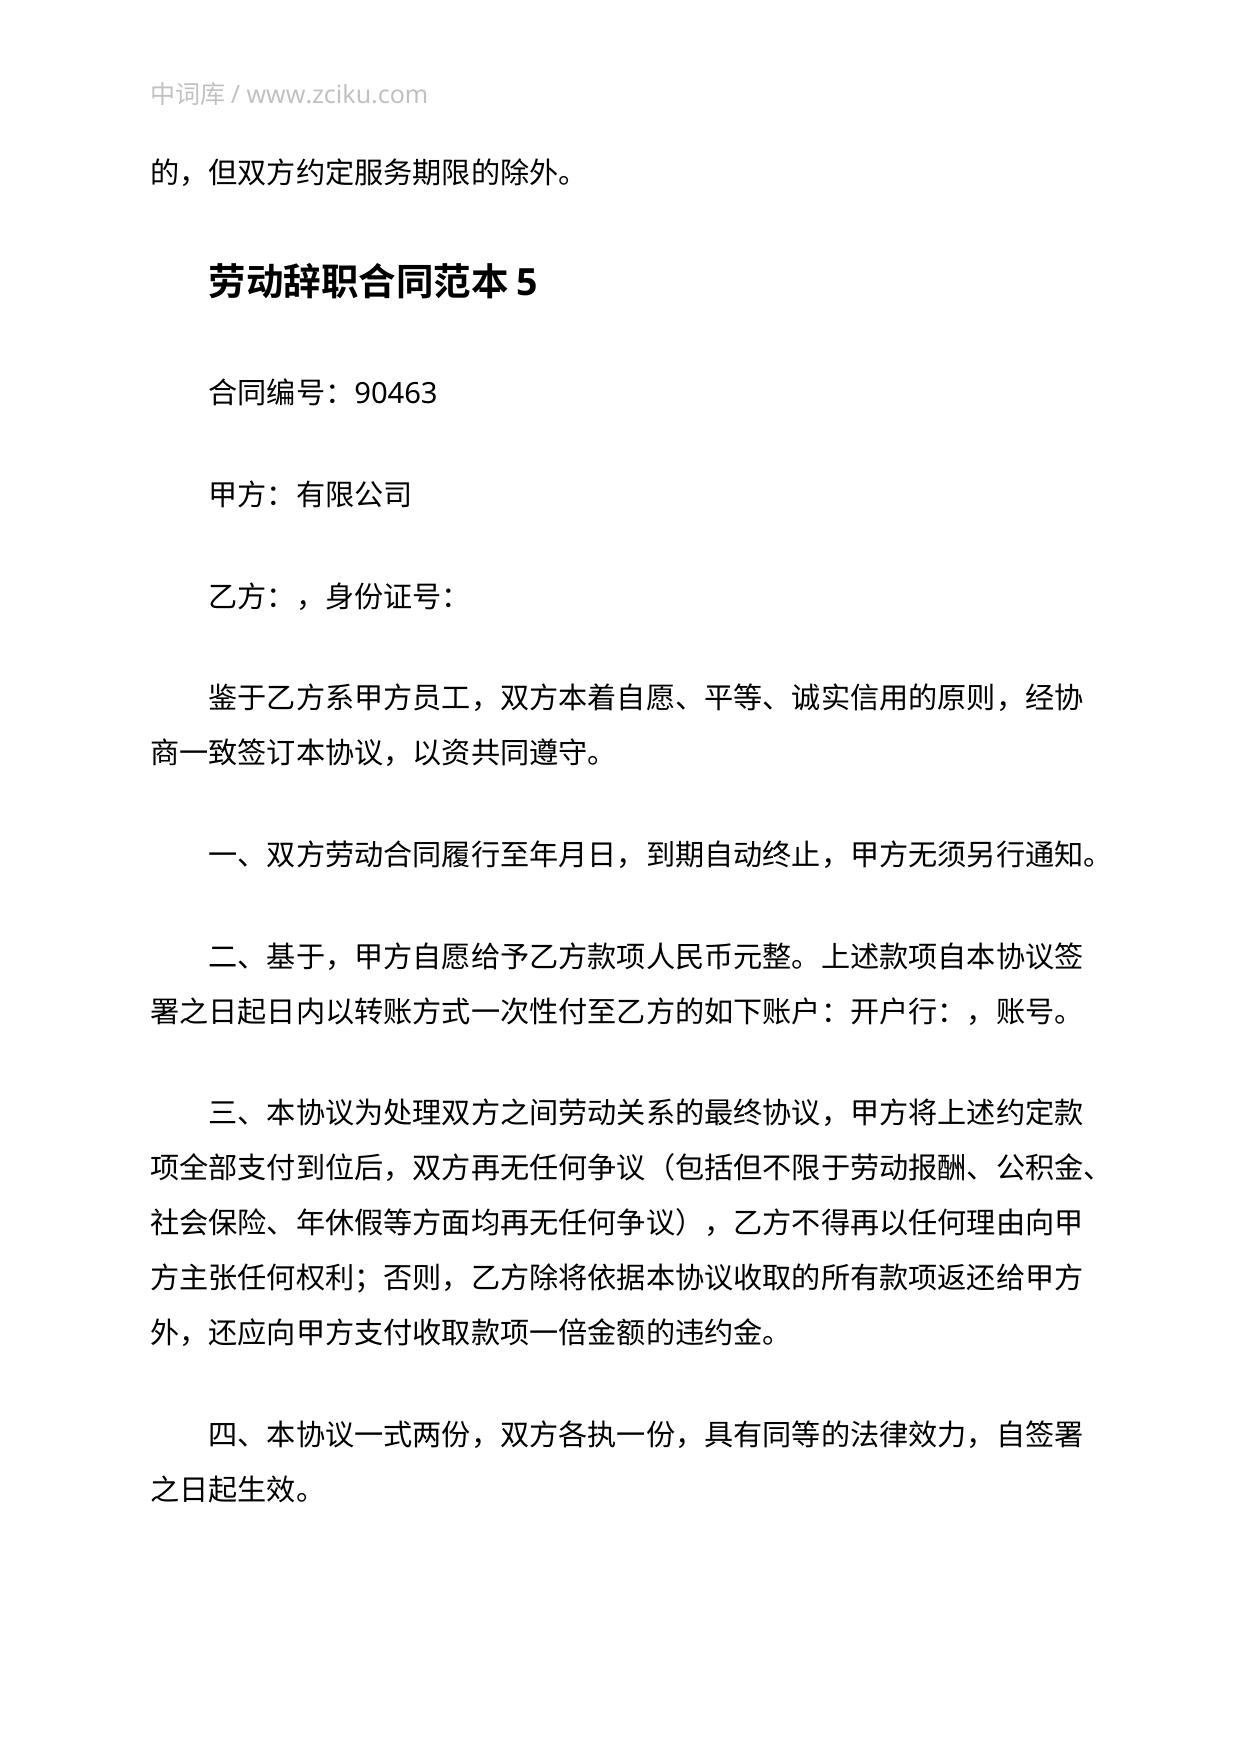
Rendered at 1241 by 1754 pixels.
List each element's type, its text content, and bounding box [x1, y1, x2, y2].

text 四、本协议一式两份，双方各执一份，具有同等的法律效力，自签署之日起生效。 [150, 1411, 1090, 1508]
text 二、基于，甲方自愿给予乙方款项人民币元整。上述款项自本协议签署之日起日内以转账方式一次性付至乙方的如下账户：开户行：，账号。 [150, 933, 1090, 1031]
text 劳动辞职合同范本5 [150, 252, 1090, 306]
text 鉴于乙方系甲方员工，双方本着自愿、平等、诚实信用的原则，经协商一致签订本协议，以资共同遵守。 [150, 675, 1090, 772]
text 合同编号：90463 [150, 369, 1090, 412]
text 乙方：，身份证号： [150, 573, 1090, 615]
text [150, 150, 1090, 192]
text 甲方：有限公司 [150, 471, 1090, 514]
text 三、本协议为处理双方之间劳动关系的最终协议，甲方将上述约定款项全部支付到位后，双方再无任何争议（包括但不限于劳动报酬、公积金、社会保险、年休假等方面均再无任何争议），乙方不得再以任何理由向甲方主张任何权利；否则，乙方除将依据本协议收取的所有款项返还给甲方外，还应向甲方支付收取款项一倍金额的违约金。 [150, 1090, 1090, 1352]
text 一、双方劳动合同履行至年月日，到期自动终止，甲方无须另行通知。 [150, 832, 1090, 874]
